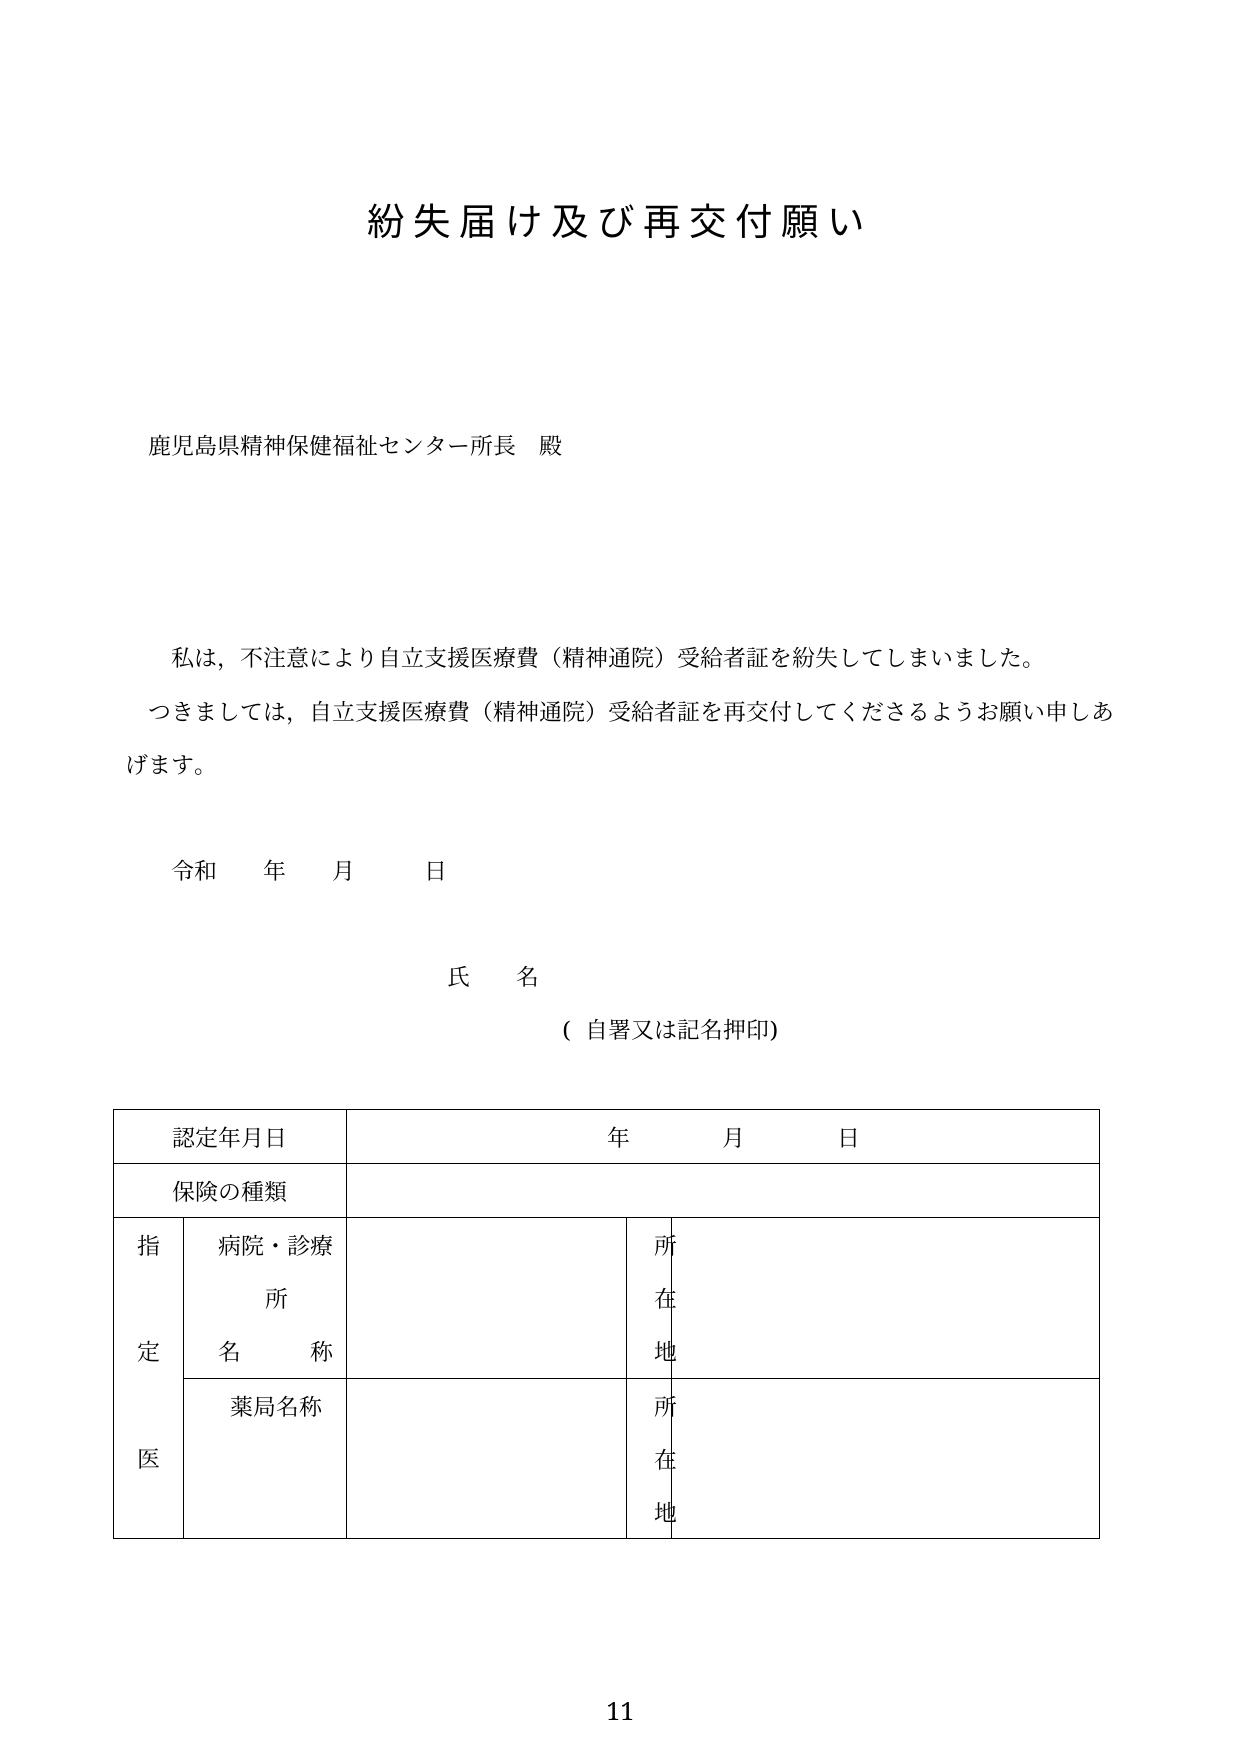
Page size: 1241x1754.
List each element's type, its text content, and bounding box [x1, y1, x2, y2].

table_header 年 月 日 [347, 1110, 1099, 1163]
table_cell 所在地 [627, 1379, 671, 1538]
table_cell 保険の種類 [114, 1164, 346, 1217]
table_cell [672, 1218, 1099, 1377]
text 紛失届け及び再交付願い [125, 179, 1115, 259]
table_header 認定年月日 [114, 1110, 346, 1163]
table_cell 所在地 [627, 1218, 671, 1377]
table_cell [347, 1379, 626, 1538]
text 鹿児島県精神保健福祉センター所長 殿 [125, 418, 1115, 471]
text つきましては，自立支援医療費（精神通院）受給者証を再交付してくださるようお願い申しあ げます。 [125, 684, 1115, 790]
text 令和 年 月 日 [125, 843, 1115, 896]
text (自署又は記名押印) [125, 1002, 1115, 1056]
text 氏 名 [125, 949, 1115, 1002]
table_cell [347, 1218, 626, 1377]
text 私は，不注意により自立支援医療費（精神通院）受給者証を紛失してしまいました。 [125, 631, 1115, 684]
table_cell [672, 1379, 1099, 1538]
table_cell 指 定 医 療 機 関 [114, 1218, 183, 1538]
table_cell 病院・診療所 名 称 [184, 1218, 346, 1377]
table_cell [347, 1164, 1099, 1217]
table_cell 薬局名称 [184, 1379, 346, 1538]
